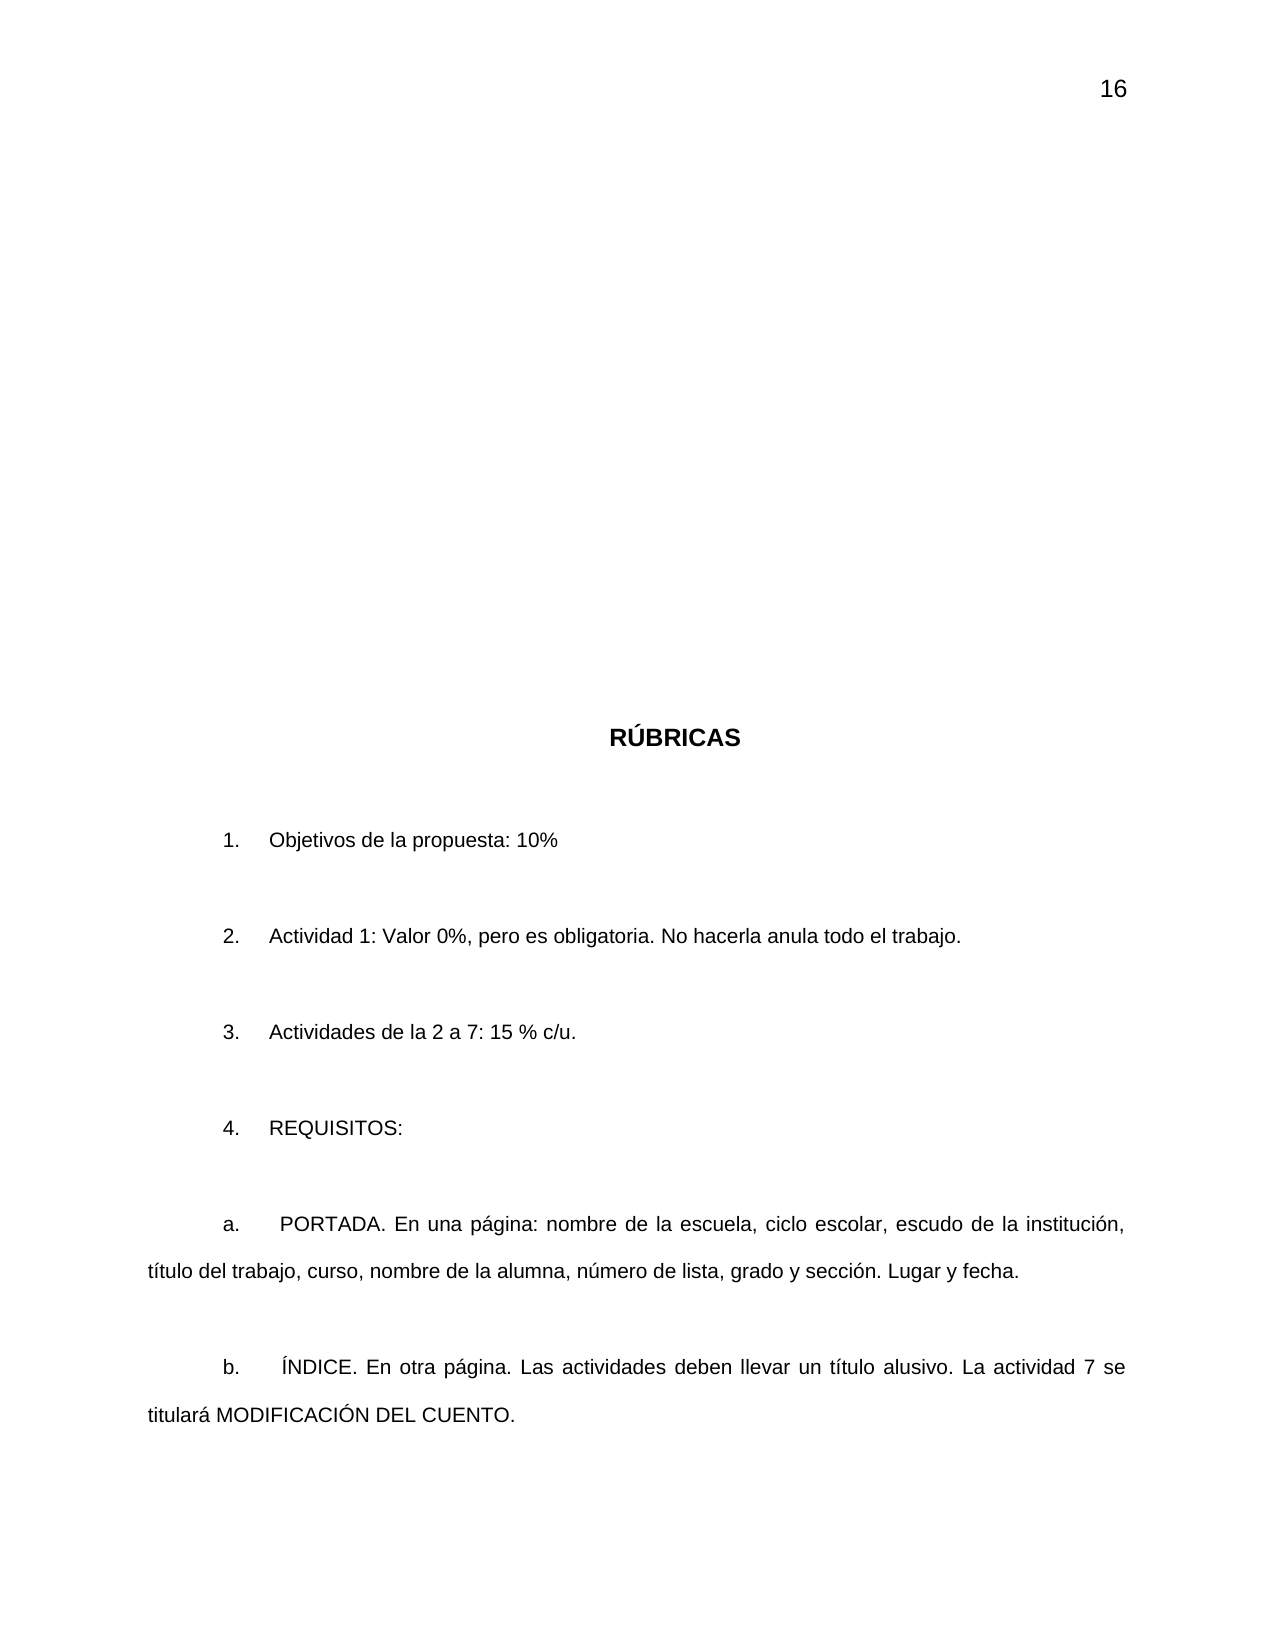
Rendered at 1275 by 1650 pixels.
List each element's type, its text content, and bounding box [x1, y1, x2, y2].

text 3. Actividades de la 2 a 7: 15 % c/u. [148, 1020, 1127, 1044]
text a. PORTADA. En una página: nombre de la escuela, ciclo escolar, escudo de la institución, título del trabajo, curso, nombre de la alumna, número de lista, grado y sección. Lugar y fecha. [148, 1211, 1127, 1283]
text RÚBRICAS [148, 723, 1127, 751]
text 1. Objetivos de la propuesta: 10% [148, 828, 1127, 852]
text b. ÍNDICE. En otra página. Las actividades deben llevar un título alusivo. La actividad 7 se titulará MODIFICACIÓN DEL CUENTO. [148, 1355, 1127, 1427]
text 2. Actividad 1: Valor 0%, pero es obligatoria. No hacerla anula todo el trabajo. [148, 924, 1127, 948]
text 4. REQUISITOS: [148, 1116, 1127, 1139]
